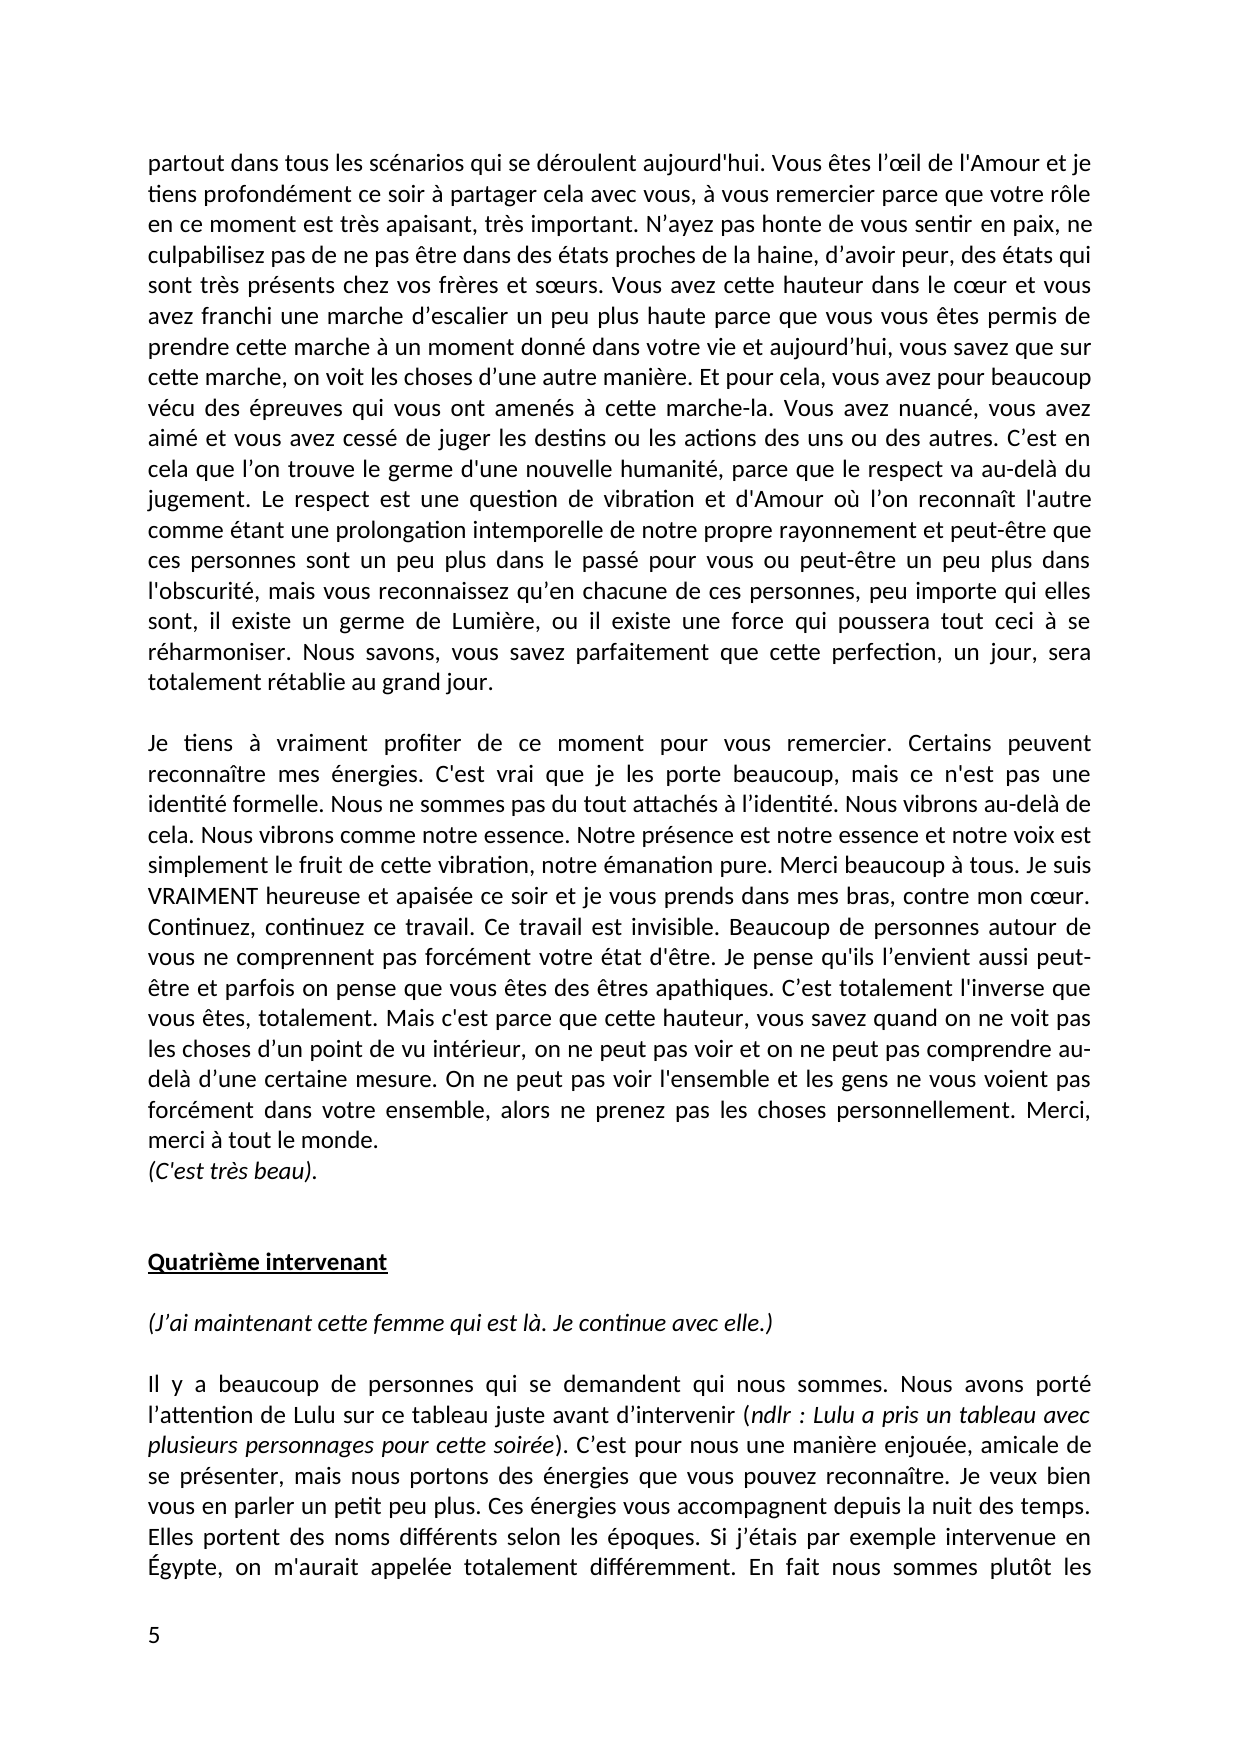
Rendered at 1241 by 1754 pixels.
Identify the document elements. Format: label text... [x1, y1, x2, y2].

text Je tiens à vraiment profiter de ce moment pour vous remercier. Certains peuvent reconnaître mes énergies. C'est vrai que je les porte beaucoup, mais ce n'est pas une identité formelle. Nous ne sommes pas du tout attachés à l’identité. Nous vibrons au-delà de cela. Nous vibrons comme notre essence. Notre présence est notre essence et notre voix est simplement le fruit de cette vibration, notre émanation pure. Merci beaucoup à tous. Je suis VRAIMENT heureuse et apaisée ce soir et je vous prends dans mes bras, contre mon cœur. Continuez, continuez ce travail. Ce travail est invisible. Beaucoup de personnes autour de vous ne comprennent pas forcément votre état d'être. Je pense qu'ils l’envient aussi peut-être et parfois on pense que vous êtes des êtres apathiques. C’est totalement l'inverse que vous êtes, totalement. Mais c'est parce que cette hauteur, vous savez quand on ne voit pas les choses d’un point de vu intérieur, on ne peut pas voir et on ne peut pas comprendre au-delà d’une certaine mesure. On ne peut pas voir l'ensemble et les gens ne vous voient pas forcément dans votre ensemble, alors ne prenez pas les choses personnellement. Merci, merci à tout le monde. [148, 727, 1093, 1155]
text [148, 148, 1093, 697]
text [148, 1368, 1093, 1582]
text (C'est très beau). [148, 1155, 1093, 1185]
text Quatrième intervenant [148, 1246, 1093, 1277]
text (J’ai maintenant cette femme qui est là. Je continue avec elle.) [148, 1307, 1093, 1338]
